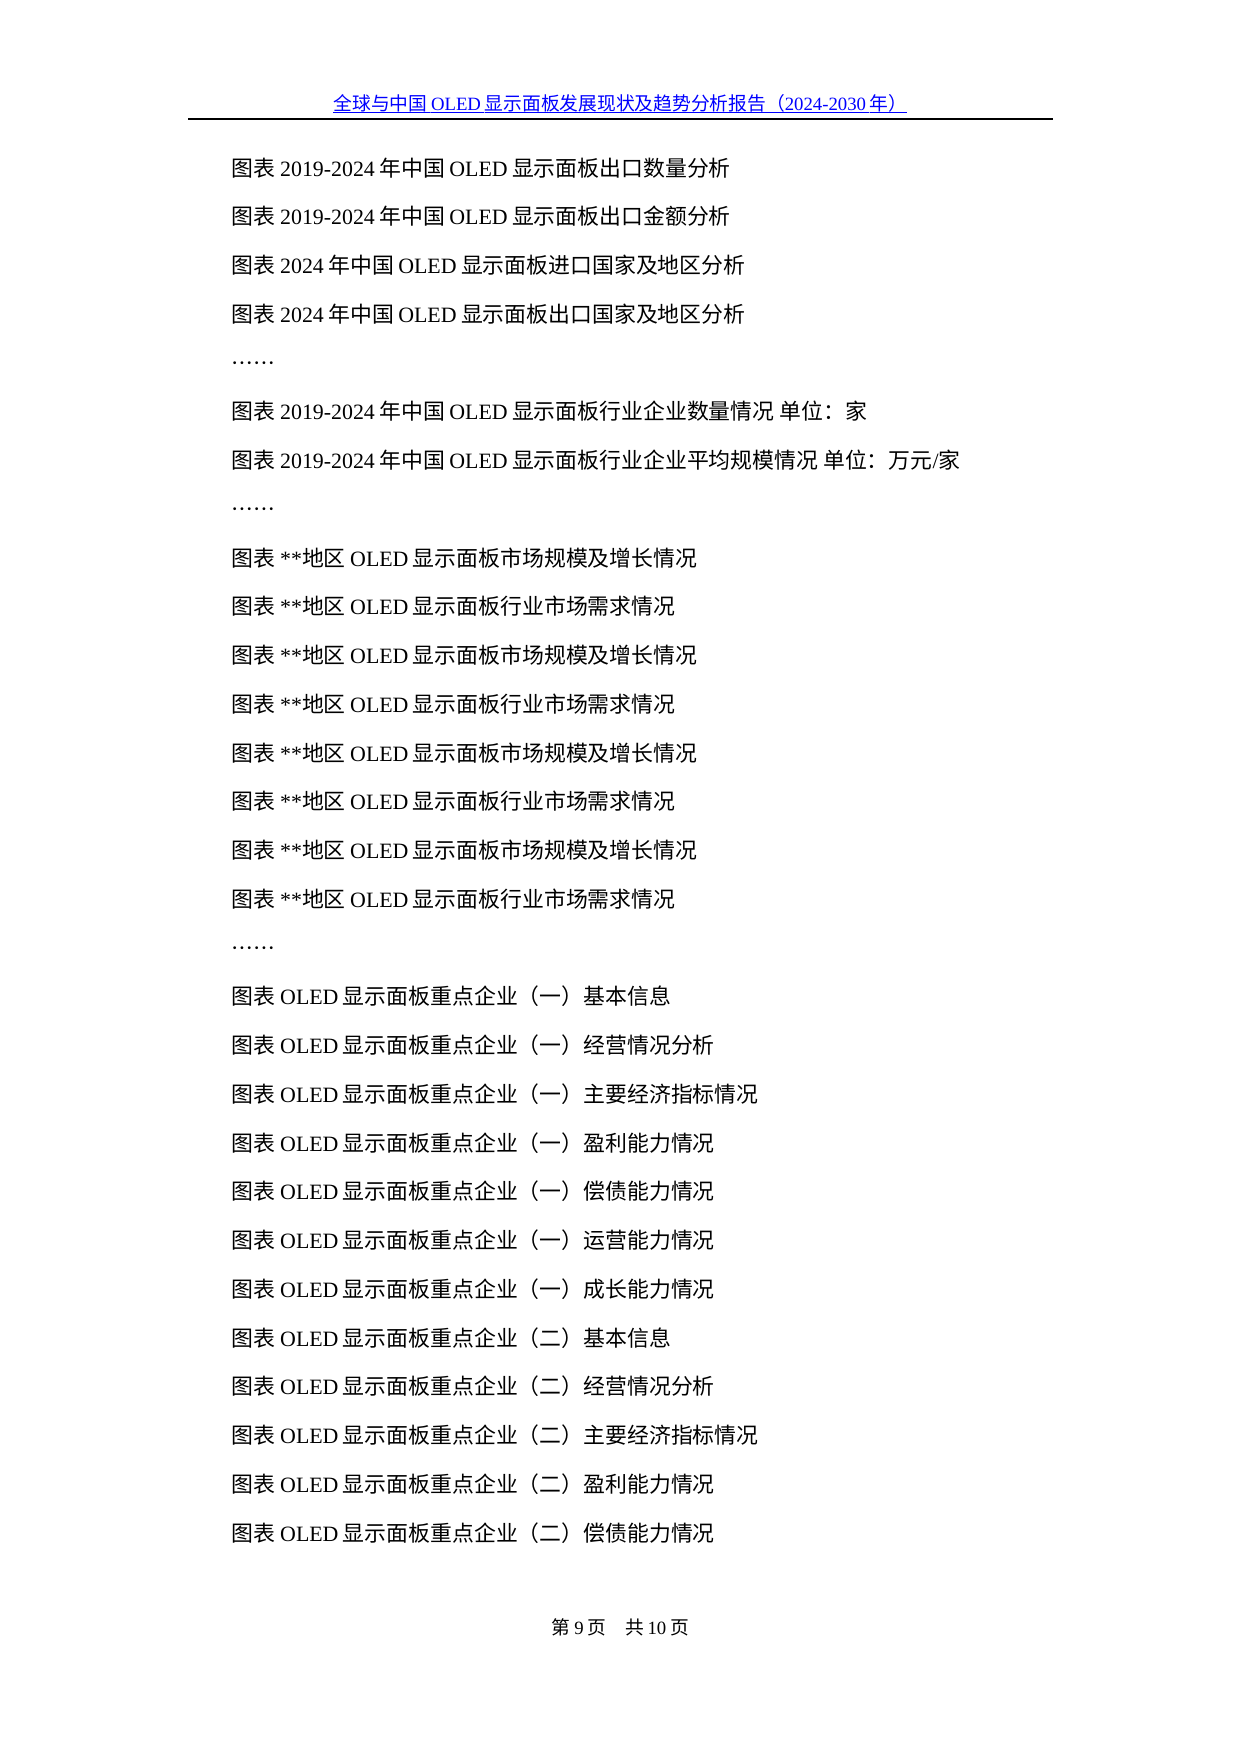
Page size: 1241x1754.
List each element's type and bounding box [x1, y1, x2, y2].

text [187, 150, 1053, 1548]
